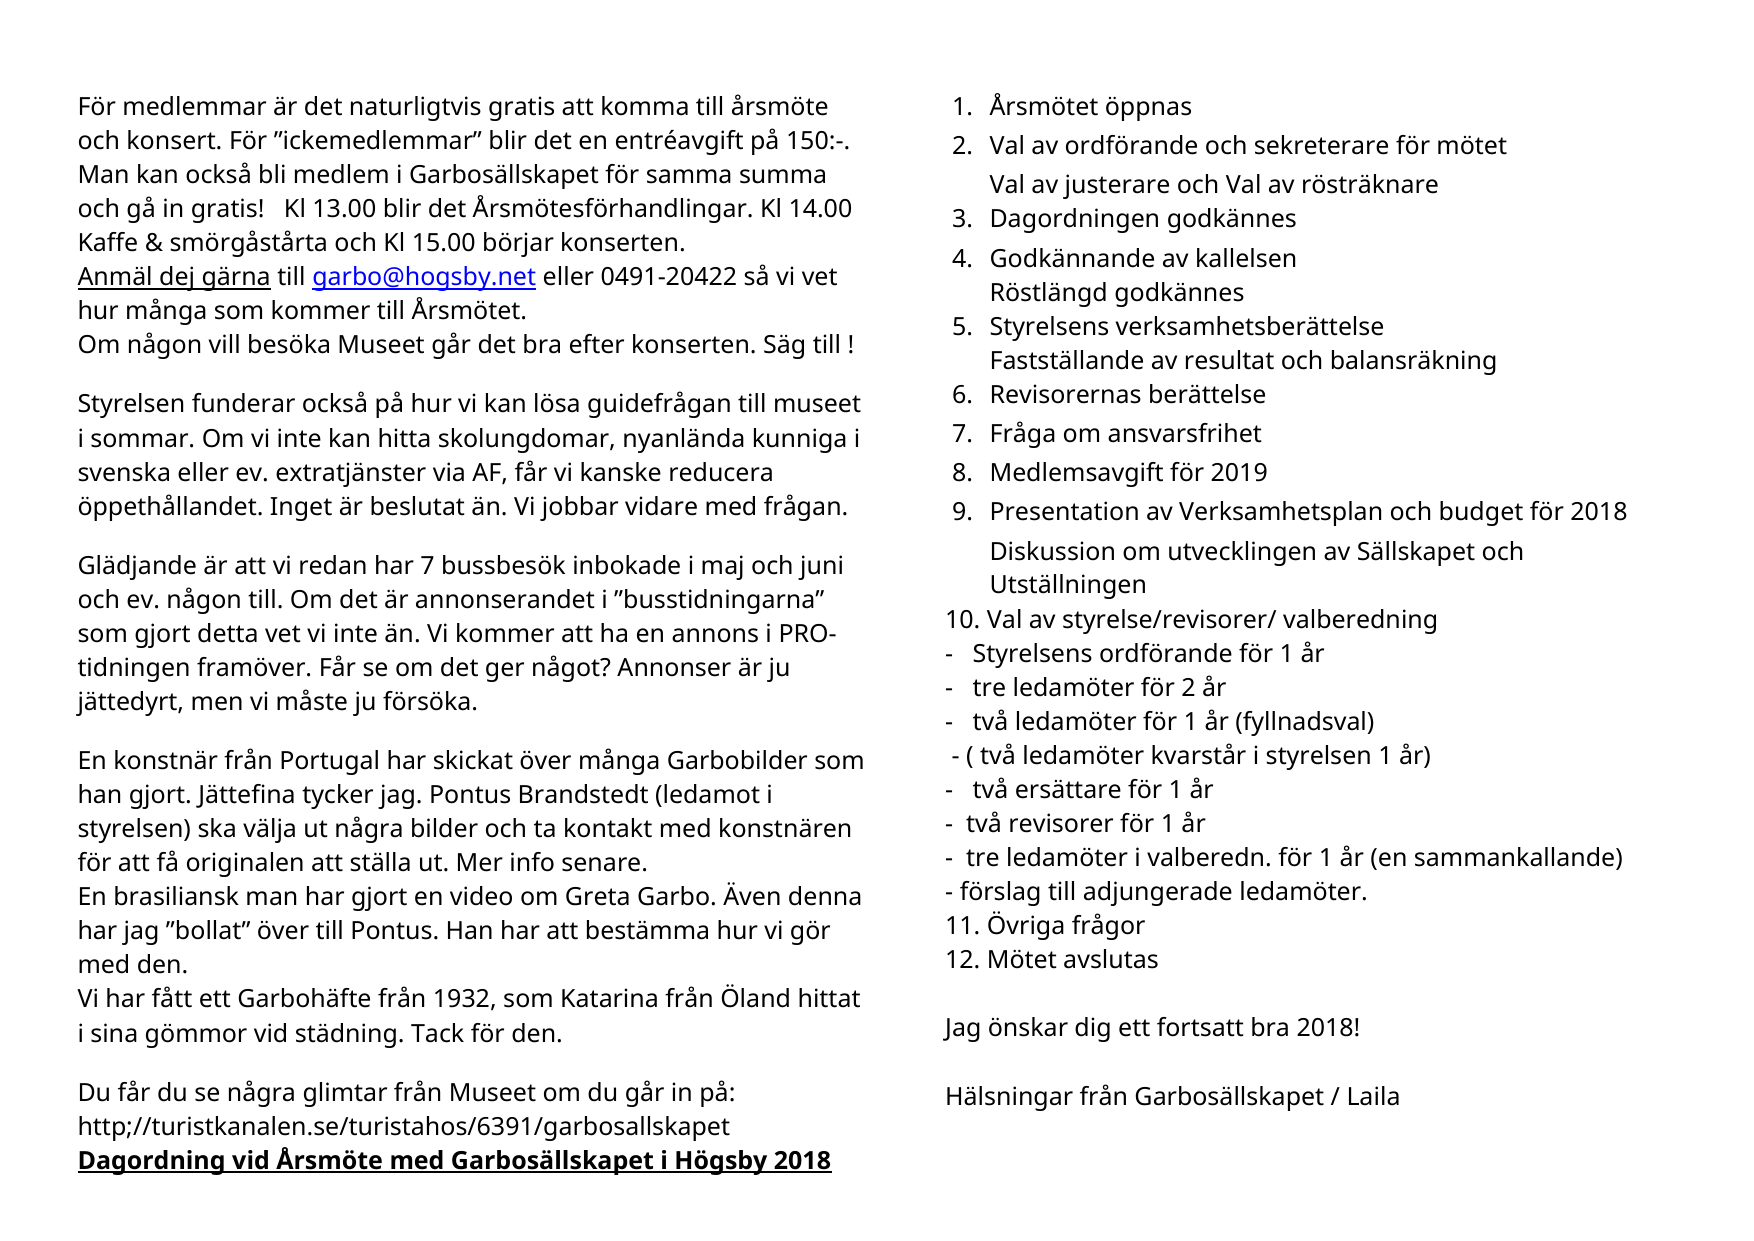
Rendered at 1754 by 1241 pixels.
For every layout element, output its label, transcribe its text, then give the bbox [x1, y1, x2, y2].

text http;//turistkanalen.se/turistahos/6391/garbosallskapet [77, 1108, 871, 1142]
text En konstnär från Portugal har skickat över många Garbobilder som han gjort. Jättefina tycker jag. Pontus Brandstedt (ledamot i styrelsen) ska välja ut några bilder och ta kontakt med konstnären för att få originalen att ställa ut. Mer info senare. [77, 743, 871, 879]
text - ( två ledamöter kvarstår i styrelsen 1 år) [945, 737, 1683, 772]
list 11. Övriga frågor [945, 908, 1683, 942]
text Dagordning vid Årsmöte med Garbosällskapet i Högsby 2018 [77, 1142, 871, 1176]
text Styrelsen funderar också på hur vi kan lösa guidefrågan till museet i sommar. Om vi inte kan hitta skolungdomar, nyanlända kunniga i svenska eller ev. extratjänster via AF, får vi kanske reducera öppethållandet. Inget är beslutat än. Vi jobbar vidare med frågan. [77, 386, 871, 522]
text Vi har fått ett Garbohäfte från 1932, som Katarina från Öland hittat i sina gömmor vid städning. Tack för den. [77, 981, 871, 1049]
text Jag önskar dig ett fortsatt bra 2018! [945, 1010, 1683, 1044]
text - tre ledamöter för 2 år [945, 669, 1683, 703]
text - två ledamöter för 1 år (fyllnadsval) [945, 703, 1683, 737]
text - tre ledamöter i valberedn. för 1 år (en sammankallande) [945, 840, 1683, 874]
list Fastställande av resultat och balansräkning [989, 342, 1683, 376]
list Godkännande av kallelsen [952, 240, 1683, 274]
list Revisorernas berättelse [952, 376, 1683, 411]
text - Styrelsens ordförande för 1 år [945, 635, 1683, 669]
text - två ersättare för 1 år [945, 772, 1683, 806]
list Val av justerare och Val av rösträknare [989, 167, 1683, 201]
list Styrelsens verksamhetsberättelse [952, 308, 1683, 342]
text Anmäl dej gärna till garbo@hogsby.net eller 0491-20422 så vi vet hur många som kommer till Årsmötet. [77, 259, 871, 327]
list Röstlängd godkännes [989, 274, 1683, 308]
text En brasiliansk man har gjort en video om Greta Garbo. Även denna har jag ”bollat” över till Pontus. Han har att bestämma hur vi gör med den. [77, 879, 871, 981]
text Om någon vill besöka Museet går det bra efter konserten. Säg till ! [77, 327, 871, 361]
text - två revisorer för 1 år [945, 806, 1683, 840]
list Medlemsavgift för 2019 [952, 455, 1683, 489]
list 10. Val av styrelse/revisorer/ valberedning [945, 601, 1683, 635]
text Hälsningar från Garbosällskapet / Laila [945, 1078, 1683, 1112]
text Glädjande är att vi redan har 7 bussbesök inbokade i maj och juni och ev. någon till. Om det är annonserandet i ”busstidningarna” som gjort detta vet vi inte än. Vi kommer att ha en annons i PRO-tidningen framöver. Får se om det ger något? Annonser är ju jättedyrt, men vi måste ju försöka. [77, 547, 871, 718]
list Presentation av Verksamhetsplan och budget för 2018 [952, 494, 1683, 528]
list Dagordningen godkännes [952, 201, 1683, 235]
text Du får du se några glimtar från Museet om du går in på: [77, 1074, 871, 1108]
list 12. Mötet avslutas [945, 942, 1683, 976]
list Fråga om ansvarsfrihet [952, 416, 1683, 450]
text För medlemmar är det naturligtvis gratis att komma till årsmöte och konsert. För ”ickemedlemmar” blir det en entréavgift på 150:-. Man kan också bli medlem i Garbosällskapet för samma summa och gå in gratis! Kl 13.00 blir det Årsmötesförhandlingar. Kl 14.00 Kaffe & smörgåstårta och Kl 15.00 börjar konserten. [77, 89, 871, 259]
text - förslag till adjungerade ledamöter. [945, 874, 1683, 908]
list Diskussion om utvecklingen av Sällskapet och Utställningen [989, 533, 1683, 601]
list Årsmötet öppnas [952, 89, 1683, 123]
list Val av ordförande och sekreterare för mötet [952, 128, 1683, 162]
